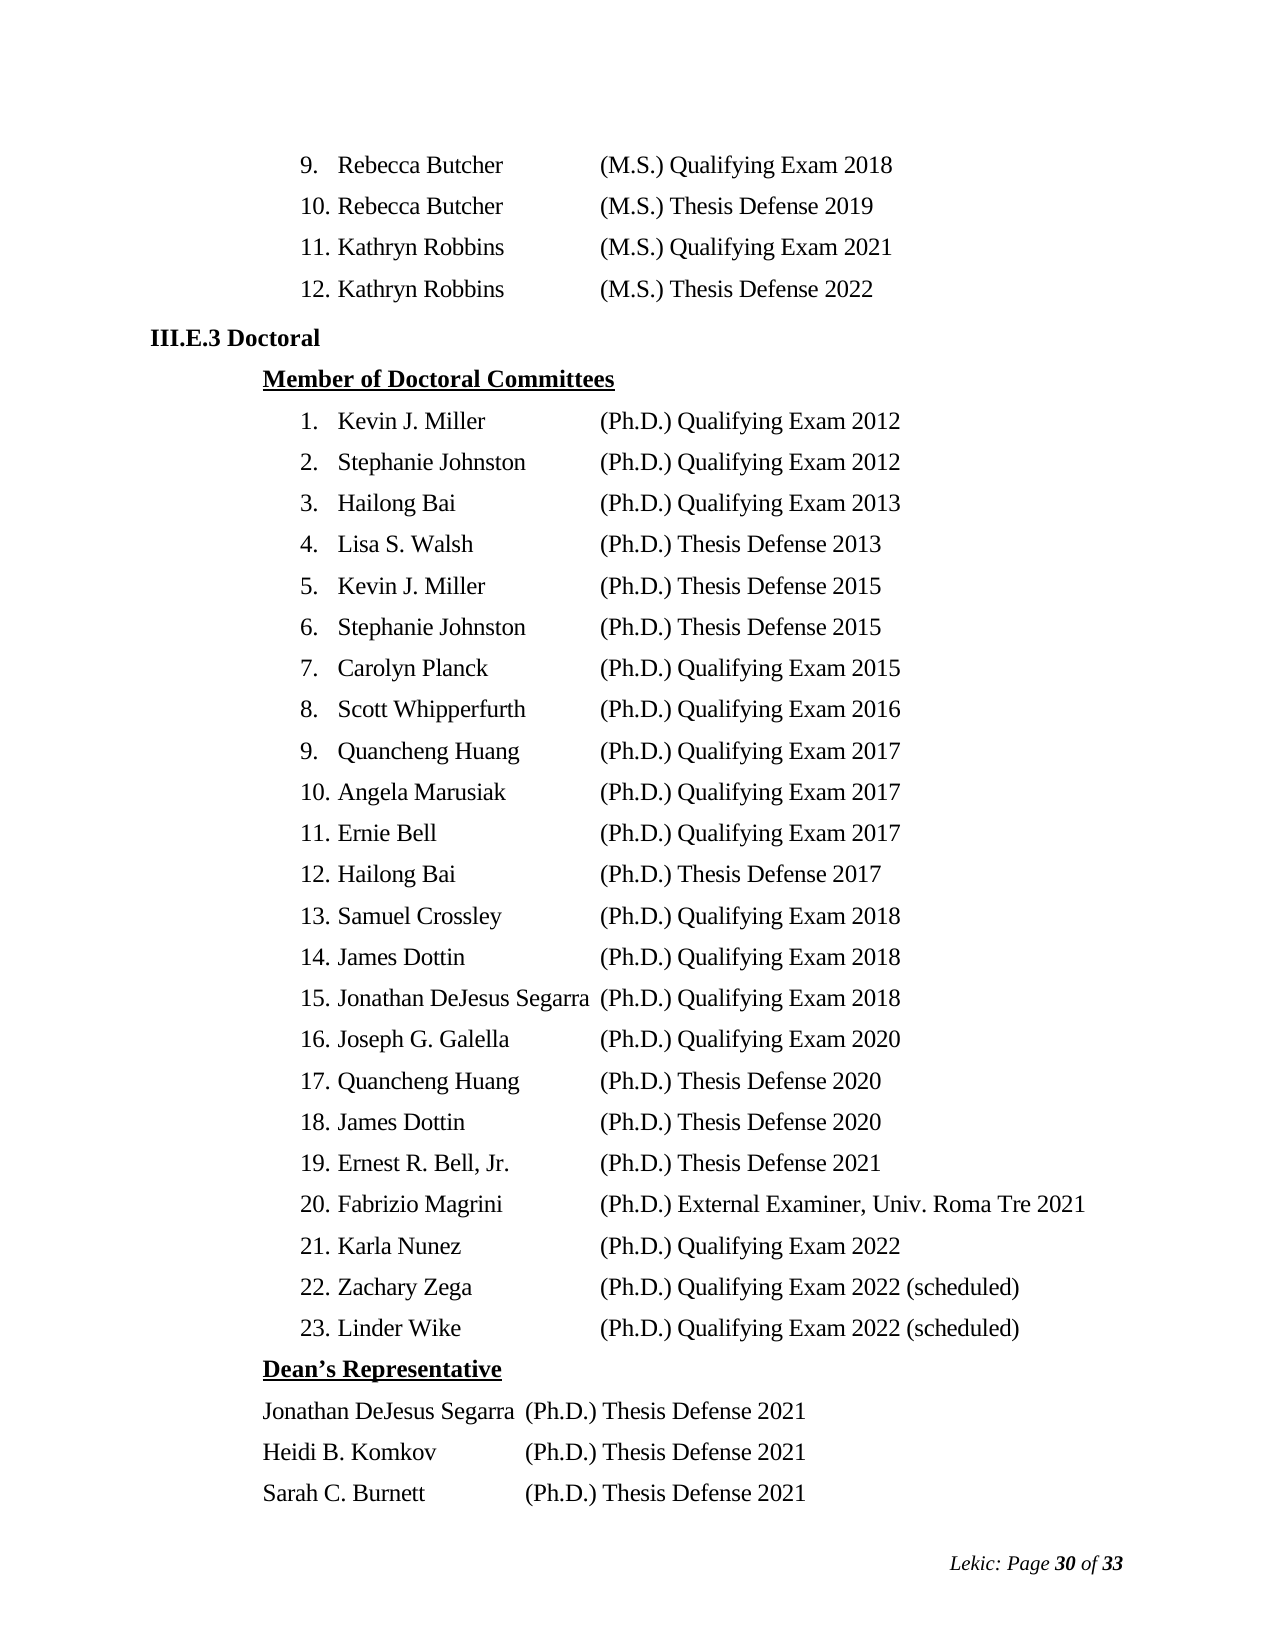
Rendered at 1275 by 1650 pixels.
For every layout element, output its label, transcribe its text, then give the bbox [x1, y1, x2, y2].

list Stephanie Johnston (Ph.D.) Qualifying Exam 2012 [300, 447, 1125, 476]
list Fabrizio Magrini (Ph.D.) External Examiner, Univ. Roma Tre 2021 [300, 1189, 1125, 1218]
list Quancheng Huang (Ph.D.) Thesis Defense 2020 [300, 1066, 1125, 1094]
list Carolyn Planck (Ph.D.) Qualifying Exam 2015 [300, 653, 1125, 682]
subtitle III.E.3 Doctoral [150, 323, 1125, 352]
list Stephanie Johnston (Ph.D.) Thesis Defense 2015 [300, 612, 1125, 641]
list Ernie Bell (Ph.D.) Qualifying Exam 2017 [300, 818, 1125, 847]
text Sarah C. Burnett (Ph.D.) Thesis Defense 2021 [262, 1478, 1125, 1507]
list Hailong Bai (Ph.D.) Thesis Defense 2017 [300, 859, 1125, 888]
list Ernest R. Bell, Jr. (Ph.D.) Thesis Defense 2021 [300, 1148, 1125, 1177]
list James Dottin (Ph.D.) Thesis Defense 2020 [300, 1107, 1125, 1136]
list Rebecca Butcher (M.S.) Thesis Defense 2019 [300, 191, 1125, 220]
list Jonathan DeJesus Segarra (Ph.D.) Qualifying Exam 2018 [300, 983, 1125, 1012]
list Karla Nunez (Ph.D.) Qualifying Exam 2022 [300, 1231, 1125, 1259]
text Jonathan DeJesus Segarra (Ph.D.) Thesis Defense 2021 [262, 1396, 1125, 1424]
text Heidi B. Komkov (Ph.D.) Thesis Defense 2021 [262, 1437, 1125, 1466]
list Samuel Crossley (Ph.D.) Qualifying Exam 2018 [300, 901, 1125, 929]
list Joseph G. Galella (Ph.D.) Qualifying Exam 2020 [300, 1024, 1125, 1053]
subtitle Member of Doctoral Committees [187, 364, 1125, 393]
list Kathryn Robbins (M.S.) Thesis Defense 2022 [300, 274, 1125, 302]
list Scott Whipperfurth (Ph.D.) Qualifying Exam 2016 [300, 694, 1125, 723]
list Kevin J. Miller (Ph.D.) Qualifying Exam 2012 [300, 406, 1125, 434]
list Lisa S. Walsh (Ph.D.) Thesis Defense 2013 [300, 529, 1125, 558]
list Quancheng Huang (Ph.D.) Qualifying Exam 2017 [300, 736, 1125, 764]
subtitle Dean’s Representative [187, 1354, 1125, 1383]
list Zachary Zega (Ph.D.) Qualifying Exam 2022 (scheduled) [300, 1272, 1125, 1301]
list Angela Marusiak (Ph.D.) Qualifying Exam 2017 [300, 777, 1125, 806]
list Linder Wike (Ph.D.) Qualifying Exam 2022 (scheduled) [300, 1313, 1125, 1342]
list Hailong Bai (Ph.D.) Qualifying Exam 2013 [300, 488, 1125, 517]
list Rebecca Butcher (M.S.) Qualifying Exam 2018 [300, 150, 1125, 179]
list James Dottin (Ph.D.) Qualifying Exam 2018 [300, 942, 1125, 971]
list Kevin J. Miller (Ph.D.) Thesis Defense 2015 [300, 571, 1125, 599]
list Kathryn Robbins (M.S.) Qualifying Exam 2021 [300, 232, 1125, 261]
